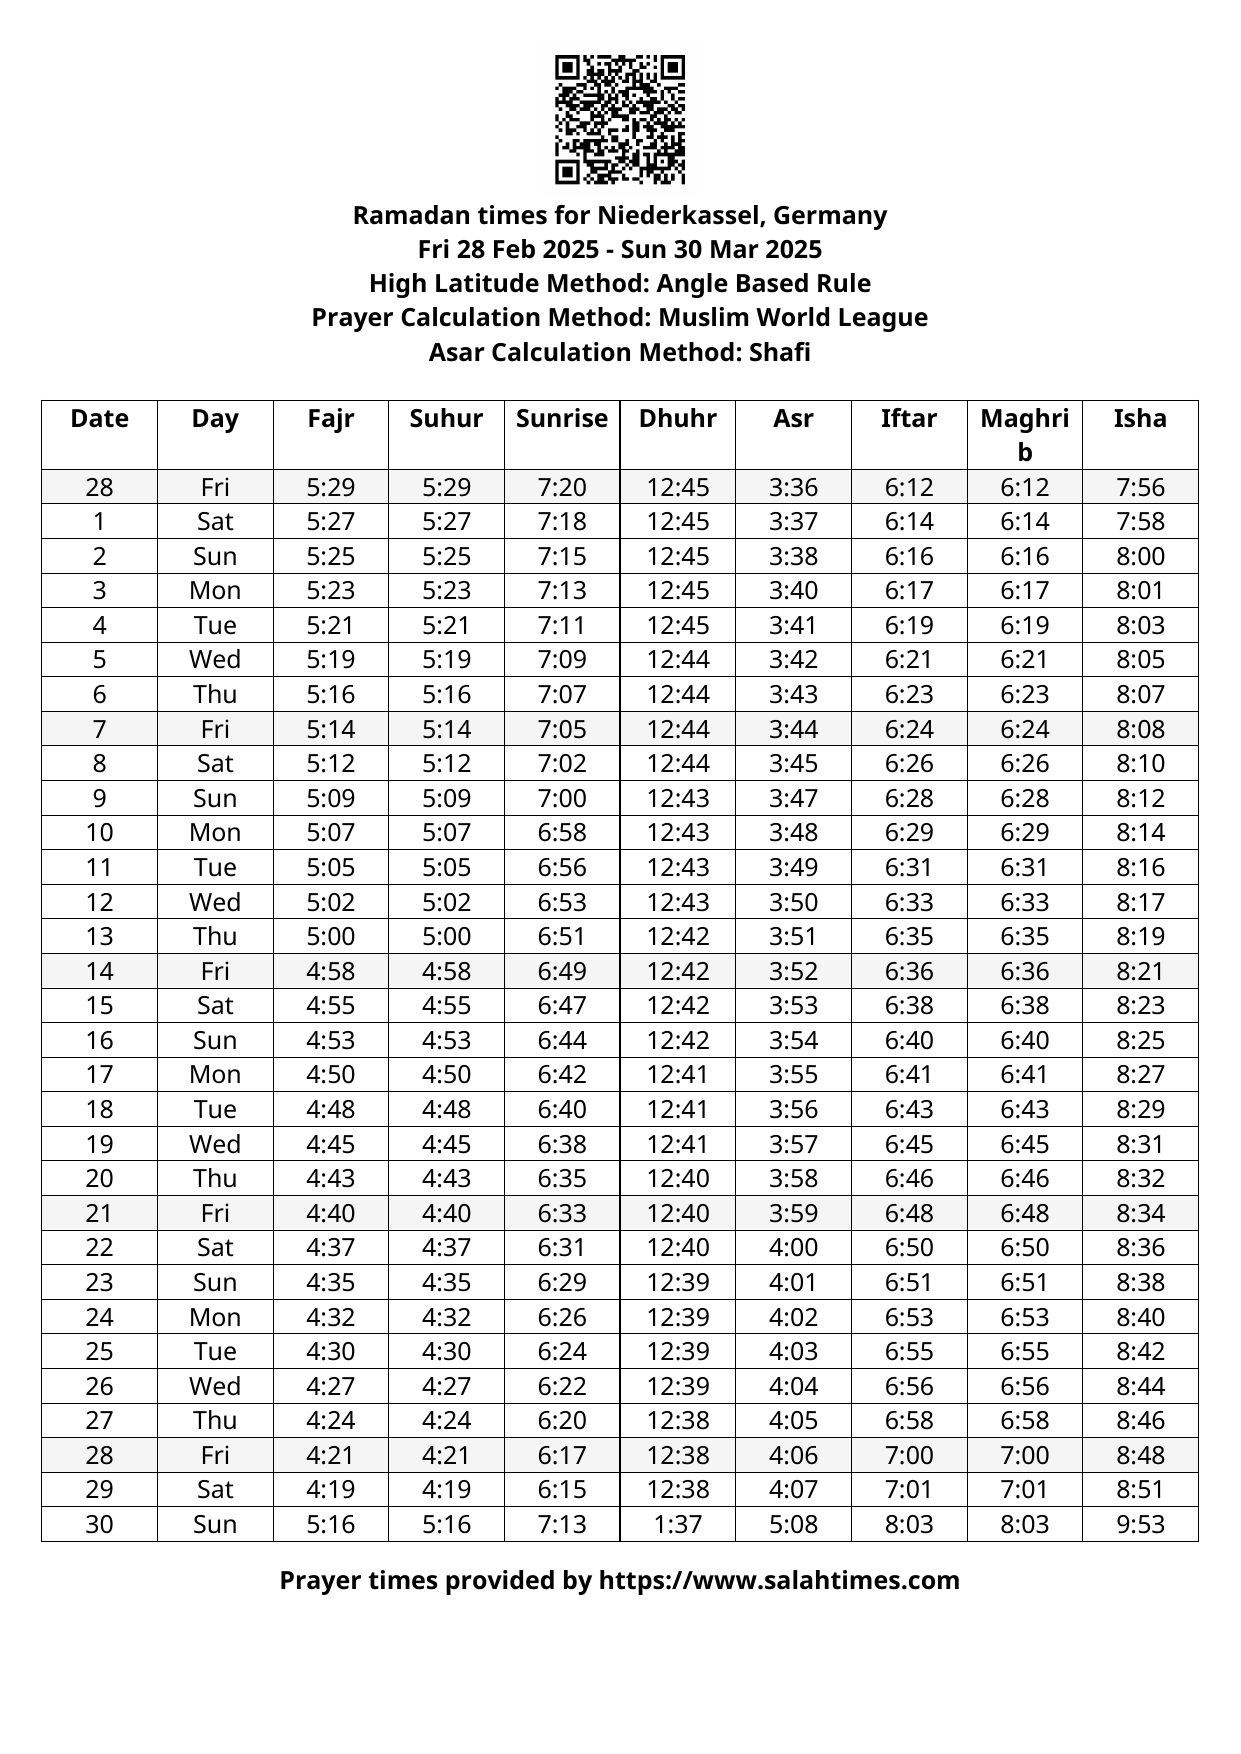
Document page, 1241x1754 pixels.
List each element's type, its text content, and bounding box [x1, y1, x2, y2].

table_cell 6:26 [852, 746, 967, 780]
table_cell 3:59 [736, 1196, 851, 1229]
table_cell 6:41 [968, 1058, 1082, 1091]
table_cell 12:40 [621, 1196, 735, 1229]
table_cell 23 [42, 1265, 157, 1299]
table_cell 6:29 [852, 816, 967, 849]
table_cell 6:35 [968, 919, 1082, 953]
table_cell 28 [42, 470, 157, 503]
table_cell 15 [42, 989, 157, 1022]
table_cell 3:40 [736, 574, 851, 607]
table_cell 6:33 [505, 1196, 619, 1229]
table_cell 3:45 [736, 746, 851, 780]
table_cell 12:42 [621, 919, 735, 953]
table_cell 6:46 [852, 1161, 967, 1195]
text Prayer Calculation Method: Muslim World League [42, 300, 1198, 334]
table_cell 6:29 [968, 816, 1082, 849]
table_cell 5:12 [389, 746, 504, 780]
table_cell 12:42 [621, 954, 735, 987]
table_cell 6:51 [968, 1265, 1082, 1299]
table_cell 6:38 [852, 989, 967, 1022]
table_cell Sat [158, 1473, 273, 1506]
table_cell 6:16 [852, 539, 967, 572]
table_cell 8:10 [1083, 746, 1198, 780]
table_cell 6:56 [968, 1369, 1082, 1402]
table_cell 9:53 [1083, 1507, 1198, 1541]
table_cell 6:19 [852, 608, 967, 642]
table_cell 8:08 [1083, 712, 1198, 745]
table_cell Fri [158, 470, 273, 503]
table_cell 6:40 [852, 1023, 967, 1057]
table_header Asr [736, 401, 851, 469]
table_cell 4:55 [274, 989, 388, 1022]
table_cell 8:23 [1083, 989, 1198, 1022]
table_cell 6:26 [968, 746, 1082, 780]
table_cell 4:06 [736, 1438, 851, 1472]
table_cell 5:27 [389, 504, 504, 538]
table_cell Thu [158, 1404, 273, 1437]
table_cell 29 [42, 1473, 157, 1506]
table_cell 5:05 [389, 850, 504, 884]
table_cell 9 [42, 781, 157, 814]
table_cell 5:29 [389, 470, 504, 503]
table_cell 12:45 [621, 470, 735, 503]
table_cell 6:58 [968, 1404, 1082, 1437]
table_cell 4:50 [389, 1058, 504, 1091]
table_cell 4:21 [274, 1438, 388, 1472]
table_cell 6:28 [852, 781, 967, 814]
text Fri 28 Feb 2025 - Sun 30 Mar 2025 [42, 232, 1198, 266]
table_cell 6:51 [852, 1265, 967, 1299]
table_cell 5:25 [389, 539, 504, 572]
table_cell 4:24 [274, 1404, 388, 1437]
table_cell 3:50 [736, 885, 851, 918]
table_cell Mon [158, 816, 273, 849]
table_cell 18 [42, 1092, 157, 1126]
table_cell Mon [158, 1300, 273, 1333]
table_cell 6:38 [968, 989, 1082, 1022]
table_cell 4:55 [389, 989, 504, 1022]
table_cell 4:04 [736, 1369, 851, 1402]
table_cell 12:38 [621, 1473, 735, 1506]
table_cell 3:48 [736, 816, 851, 849]
table_cell 6:36 [968, 954, 1082, 987]
table_cell Sat [158, 1231, 273, 1264]
table_cell 8:51 [1083, 1473, 1198, 1506]
table_cell 4:19 [274, 1473, 388, 1506]
table_cell 8:05 [1083, 643, 1198, 676]
table_cell 5:21 [389, 608, 504, 642]
table_cell 8:14 [1083, 816, 1198, 849]
table_cell 6:58 [505, 816, 619, 849]
table_cell 8:46 [1083, 1404, 1198, 1437]
table_cell Sat [158, 746, 273, 780]
table_cell 4:37 [389, 1231, 504, 1264]
table_cell Wed [158, 885, 273, 918]
table_cell 7:01 [968, 1473, 1082, 1506]
table_cell 5:05 [274, 850, 388, 884]
table_header Sunrise [505, 401, 619, 469]
table_cell 5:14 [389, 712, 504, 745]
table_cell 12:39 [621, 1265, 735, 1299]
table_cell 3:36 [736, 470, 851, 503]
table_cell 16 [42, 1023, 157, 1057]
table_cell 12:43 [621, 781, 735, 814]
table_cell 8:25 [1083, 1023, 1198, 1057]
table_cell 17 [42, 1058, 157, 1091]
table_cell 8:42 [1083, 1334, 1198, 1368]
table_cell 6:17 [852, 574, 967, 607]
table_cell 6:24 [505, 1334, 619, 1368]
table_cell 6:22 [505, 1369, 619, 1402]
table_cell 5:19 [389, 643, 504, 676]
table_cell 6:14 [852, 504, 967, 538]
table_cell 12:45 [621, 504, 735, 538]
table_cell 3:53 [736, 989, 851, 1022]
table_cell 7:01 [852, 1473, 967, 1506]
table_cell 12:42 [621, 1023, 735, 1057]
table_cell 4:50 [274, 1058, 388, 1091]
table_cell 5:29 [274, 470, 388, 503]
table_cell 6:19 [968, 608, 1082, 642]
table_cell 6:31 [968, 850, 1082, 884]
table_cell Thu [158, 919, 273, 953]
table_cell 5:27 [274, 504, 388, 538]
table_cell 10 [42, 816, 157, 849]
table_cell 28 [42, 1438, 157, 1472]
table_cell 12:38 [621, 1404, 735, 1437]
table_cell 8:38 [1083, 1265, 1198, 1299]
table_cell 6:28 [968, 781, 1082, 814]
table_header Date [42, 401, 157, 469]
table_cell 4:37 [274, 1231, 388, 1264]
table_cell 6:42 [505, 1058, 619, 1091]
table_cell 6:33 [968, 885, 1082, 918]
table_header Isha [1083, 401, 1198, 469]
table_header Suhur [389, 401, 504, 469]
table_cell 6:23 [852, 677, 967, 711]
table_cell 6:38 [505, 1127, 619, 1160]
table_cell 7:18 [505, 504, 619, 538]
table_cell 6:56 [505, 850, 619, 884]
table_cell 6:50 [852, 1231, 967, 1264]
table_cell 7:00 [852, 1438, 967, 1472]
table_cell 12:44 [621, 643, 735, 676]
table_cell Tue [158, 608, 273, 642]
table_cell 6:16 [968, 539, 1082, 572]
table_cell 6:43 [968, 1092, 1082, 1126]
table_cell 4 [42, 608, 157, 642]
table_cell 5:16 [274, 677, 388, 711]
table_cell 24 [42, 1300, 157, 1333]
table_cell 5:07 [274, 816, 388, 849]
table_cell 4:21 [389, 1438, 504, 1472]
table_cell 4:48 [274, 1092, 388, 1126]
table_cell 7:02 [505, 746, 619, 780]
table_cell 4:00 [736, 1231, 851, 1264]
table_cell 8:12 [1083, 781, 1198, 814]
table_cell 12:41 [621, 1092, 735, 1126]
table_cell 12:43 [621, 885, 735, 918]
table_cell 5:00 [389, 919, 504, 953]
table_cell 14 [42, 954, 157, 987]
table_cell 4:45 [389, 1127, 504, 1160]
table_cell 6:58 [852, 1404, 967, 1437]
table_cell 4:43 [389, 1161, 504, 1195]
table_cell 6:47 [505, 989, 619, 1022]
table_cell 3 [42, 574, 157, 607]
table_cell 4:30 [389, 1334, 504, 1368]
table_cell Wed [158, 1369, 273, 1402]
table_cell 3:57 [736, 1127, 851, 1160]
table_cell 6:44 [505, 1023, 619, 1057]
table_cell 3:44 [736, 712, 851, 745]
table_cell 6:31 [852, 850, 967, 884]
table_cell 12:40 [621, 1231, 735, 1264]
picture [542, 41, 699, 198]
table_cell 6:56 [852, 1369, 967, 1402]
text High Latitude Method: Angle Based Rule [42, 266, 1198, 300]
table_header Day [158, 401, 273, 469]
table_cell 6:31 [505, 1231, 619, 1264]
table_cell 6:12 [968, 470, 1082, 503]
table_header Dhuhr [621, 401, 735, 469]
table_cell 5:02 [389, 885, 504, 918]
table_cell 8:31 [1083, 1127, 1198, 1160]
table_cell 4:53 [389, 1023, 504, 1057]
table_cell Tue [158, 1334, 273, 1368]
table_cell 6:50 [968, 1231, 1082, 1264]
table_cell 3:49 [736, 850, 851, 884]
table_cell 12:44 [621, 677, 735, 711]
table_cell 4:32 [274, 1300, 388, 1333]
table_cell 12:43 [621, 850, 735, 884]
table_cell 8:17 [1083, 885, 1198, 918]
table_cell 5:16 [389, 677, 504, 711]
table_cell 4:58 [389, 954, 504, 987]
table_header Maghrib [968, 401, 1082, 469]
table_cell 6:24 [852, 712, 967, 745]
table_cell 3:58 [736, 1161, 851, 1195]
table_cell Wed [158, 643, 273, 676]
table_cell 4:01 [736, 1265, 851, 1299]
table_cell 6:51 [505, 919, 619, 953]
table_cell 8:36 [1083, 1231, 1198, 1264]
table_cell 4:48 [389, 1092, 504, 1126]
table_cell 4:53 [274, 1023, 388, 1057]
table_cell 5:16 [389, 1507, 504, 1541]
table_cell Sun [158, 781, 273, 814]
table_cell 4:45 [274, 1127, 388, 1160]
table_cell 6:45 [852, 1127, 967, 1160]
table_cell 1 [42, 504, 157, 538]
table_cell 6:26 [505, 1300, 619, 1333]
table_cell 8 [42, 746, 157, 780]
table_cell 3:52 [736, 954, 851, 987]
table_cell 8:48 [1083, 1438, 1198, 1472]
table_cell 6:15 [505, 1473, 619, 1506]
table_cell 4:35 [389, 1265, 504, 1299]
table_cell 5:25 [274, 539, 388, 572]
table_cell 6:48 [968, 1196, 1082, 1229]
table_cell 13 [42, 919, 157, 953]
table_cell 3:41 [736, 608, 851, 642]
table_cell 6:46 [968, 1161, 1082, 1195]
table_cell 4:07 [736, 1473, 851, 1506]
table_cell 8:40 [1083, 1300, 1198, 1333]
table_cell 4:05 [736, 1404, 851, 1437]
table_cell 8:27 [1083, 1058, 1198, 1091]
table_cell Sun [158, 1023, 273, 1057]
table_cell 6:49 [505, 954, 619, 987]
table_cell 6:53 [968, 1300, 1082, 1333]
table_cell 12:41 [621, 1127, 735, 1160]
table_cell 12:45 [621, 608, 735, 642]
table_cell 6 [42, 677, 157, 711]
text Prayer times provided by https://www.salahtimes.com [42, 1563, 1198, 1597]
table_cell Fri [158, 712, 273, 745]
table_cell 6:33 [852, 885, 967, 918]
table_cell Thu [158, 677, 273, 711]
table_cell 4:43 [274, 1161, 388, 1195]
table_header Fajr [274, 401, 388, 469]
table_cell 6:43 [852, 1092, 967, 1126]
table_cell 7:56 [1083, 470, 1198, 503]
table_cell 3:56 [736, 1092, 851, 1126]
table_cell 12:39 [621, 1369, 735, 1402]
table_cell 5:21 [274, 608, 388, 642]
table_cell 7:05 [505, 712, 619, 745]
table_cell 25 [42, 1334, 157, 1368]
table_cell Thu [158, 1161, 273, 1195]
table_cell 12:45 [621, 539, 735, 572]
table_cell 4:32 [389, 1300, 504, 1333]
table_cell 6:45 [968, 1127, 1082, 1160]
table_cell 4:58 [274, 954, 388, 987]
table_cell 8:21 [1083, 954, 1198, 987]
table_header Iftar [852, 401, 967, 469]
table_cell Sun [158, 539, 273, 572]
table_cell 8:03 [1083, 608, 1198, 642]
table_cell 12:43 [621, 816, 735, 849]
table_cell 6:35 [852, 919, 967, 953]
table_cell 6:23 [968, 677, 1082, 711]
table_cell 7:13 [505, 574, 619, 607]
table_cell 22 [42, 1231, 157, 1264]
table_cell 5:23 [389, 574, 504, 607]
table_cell 4:30 [274, 1334, 388, 1368]
table_cell 12:44 [621, 712, 735, 745]
table_cell 11 [42, 850, 157, 884]
table_cell 3:55 [736, 1058, 851, 1091]
table_cell 4:27 [389, 1369, 504, 1402]
table_cell 7:11 [505, 608, 619, 642]
table_cell Tue [158, 1092, 273, 1126]
table_cell 6:24 [968, 712, 1082, 745]
table_cell 8:16 [1083, 850, 1198, 884]
table_cell 6:21 [852, 643, 967, 676]
table_cell 20 [42, 1161, 157, 1195]
table_cell Sat [158, 504, 273, 538]
table_cell 6:17 [505, 1438, 619, 1472]
table_cell 1:37 [621, 1507, 735, 1541]
table_cell 12:39 [621, 1334, 735, 1368]
table_cell 3:42 [736, 643, 851, 676]
table_cell 12:38 [621, 1438, 735, 1472]
table_cell Sun [158, 1507, 273, 1541]
table_cell 3:51 [736, 919, 851, 953]
table_cell Tue [158, 850, 273, 884]
table_cell 4:24 [389, 1404, 504, 1437]
table_cell 6:55 [852, 1334, 967, 1368]
table_cell 6:14 [968, 504, 1082, 538]
table_cell 7:00 [968, 1438, 1082, 1472]
table_cell 6:36 [852, 954, 967, 987]
table_cell 2 [42, 539, 157, 572]
table_cell 6:40 [505, 1092, 619, 1126]
table_cell 12:41 [621, 1058, 735, 1091]
table_cell 6:35 [505, 1161, 619, 1195]
table_cell 8:44 [1083, 1369, 1198, 1402]
table_cell 4:02 [736, 1300, 851, 1333]
table_cell 5:00 [274, 919, 388, 953]
table_cell 7:00 [505, 781, 619, 814]
table_cell 8:07 [1083, 677, 1198, 711]
table_cell Sat [158, 989, 273, 1022]
table_cell Fri [158, 1438, 273, 1472]
table_cell 5:09 [389, 781, 504, 814]
table_cell 8:01 [1083, 574, 1198, 607]
table_cell 6:12 [852, 470, 967, 503]
table_cell 4:19 [389, 1473, 504, 1506]
table_cell 6:55 [968, 1334, 1082, 1368]
table_cell 6:29 [505, 1265, 619, 1299]
table_cell 6:40 [968, 1023, 1082, 1057]
table_cell 8:03 [968, 1507, 1082, 1541]
table_cell 4:03 [736, 1334, 851, 1368]
table_cell 5:09 [274, 781, 388, 814]
table_cell 7:09 [505, 643, 619, 676]
table_cell 5:19 [274, 643, 388, 676]
table_cell 6:53 [852, 1300, 967, 1333]
table_cell 6:53 [505, 885, 619, 918]
table_cell 6:21 [968, 643, 1082, 676]
text Asar Calculation Method: Shafi [42, 334, 1198, 368]
table_cell 4:40 [389, 1196, 504, 1229]
table_cell 5:16 [274, 1507, 388, 1541]
table_cell 21 [42, 1196, 157, 1229]
table_cell Fri [158, 954, 273, 987]
table_cell 3:38 [736, 539, 851, 572]
table_cell 5:12 [274, 746, 388, 780]
table_cell 30 [42, 1507, 157, 1541]
table_cell 12:45 [621, 574, 735, 607]
table_cell 7:15 [505, 539, 619, 572]
table_cell 7:58 [1083, 504, 1198, 538]
table_cell 3:47 [736, 781, 851, 814]
table_cell 3:37 [736, 504, 851, 538]
table_cell 6:20 [505, 1404, 619, 1437]
table_cell 6:48 [852, 1196, 967, 1229]
table_cell 7:20 [505, 470, 619, 503]
table_cell 8:03 [852, 1507, 967, 1541]
table_cell 8:19 [1083, 919, 1198, 953]
table_cell 12 [42, 885, 157, 918]
table_cell 4:40 [274, 1196, 388, 1229]
table_cell 7 [42, 712, 157, 745]
table_cell Wed [158, 1127, 273, 1160]
table_cell 5:02 [274, 885, 388, 918]
table_cell 8:34 [1083, 1196, 1198, 1229]
table_cell 12:39 [621, 1300, 735, 1333]
table_cell 5:08 [736, 1507, 851, 1541]
table_cell 6:41 [852, 1058, 967, 1091]
table_cell 5:14 [274, 712, 388, 745]
table_cell Fri [158, 1196, 273, 1229]
table_cell 5:23 [274, 574, 388, 607]
table_cell 26 [42, 1369, 157, 1402]
table_cell Mon [158, 1058, 273, 1091]
table_cell 6:17 [968, 574, 1082, 607]
table_cell 3:54 [736, 1023, 851, 1057]
table_cell 8:29 [1083, 1092, 1198, 1126]
table_cell Sun [158, 1265, 273, 1299]
table_cell 12:42 [621, 989, 735, 1022]
table_cell 7:13 [505, 1507, 619, 1541]
table_cell 8:32 [1083, 1161, 1198, 1195]
table_cell 19 [42, 1127, 157, 1160]
table_cell 12:40 [621, 1161, 735, 1195]
table_cell 12:44 [621, 746, 735, 780]
table_cell 27 [42, 1404, 157, 1437]
table_cell 3:43 [736, 677, 851, 711]
table_cell 8:00 [1083, 539, 1198, 572]
table_cell 7:07 [505, 677, 619, 711]
table_cell 5:07 [389, 816, 504, 849]
table_cell 4:27 [274, 1369, 388, 1402]
text Ramadan times for Niederkassel, Germany [42, 198, 1198, 232]
table_cell Mon [158, 574, 273, 607]
table_cell 4:35 [274, 1265, 388, 1299]
table_cell 5 [42, 643, 157, 676]
